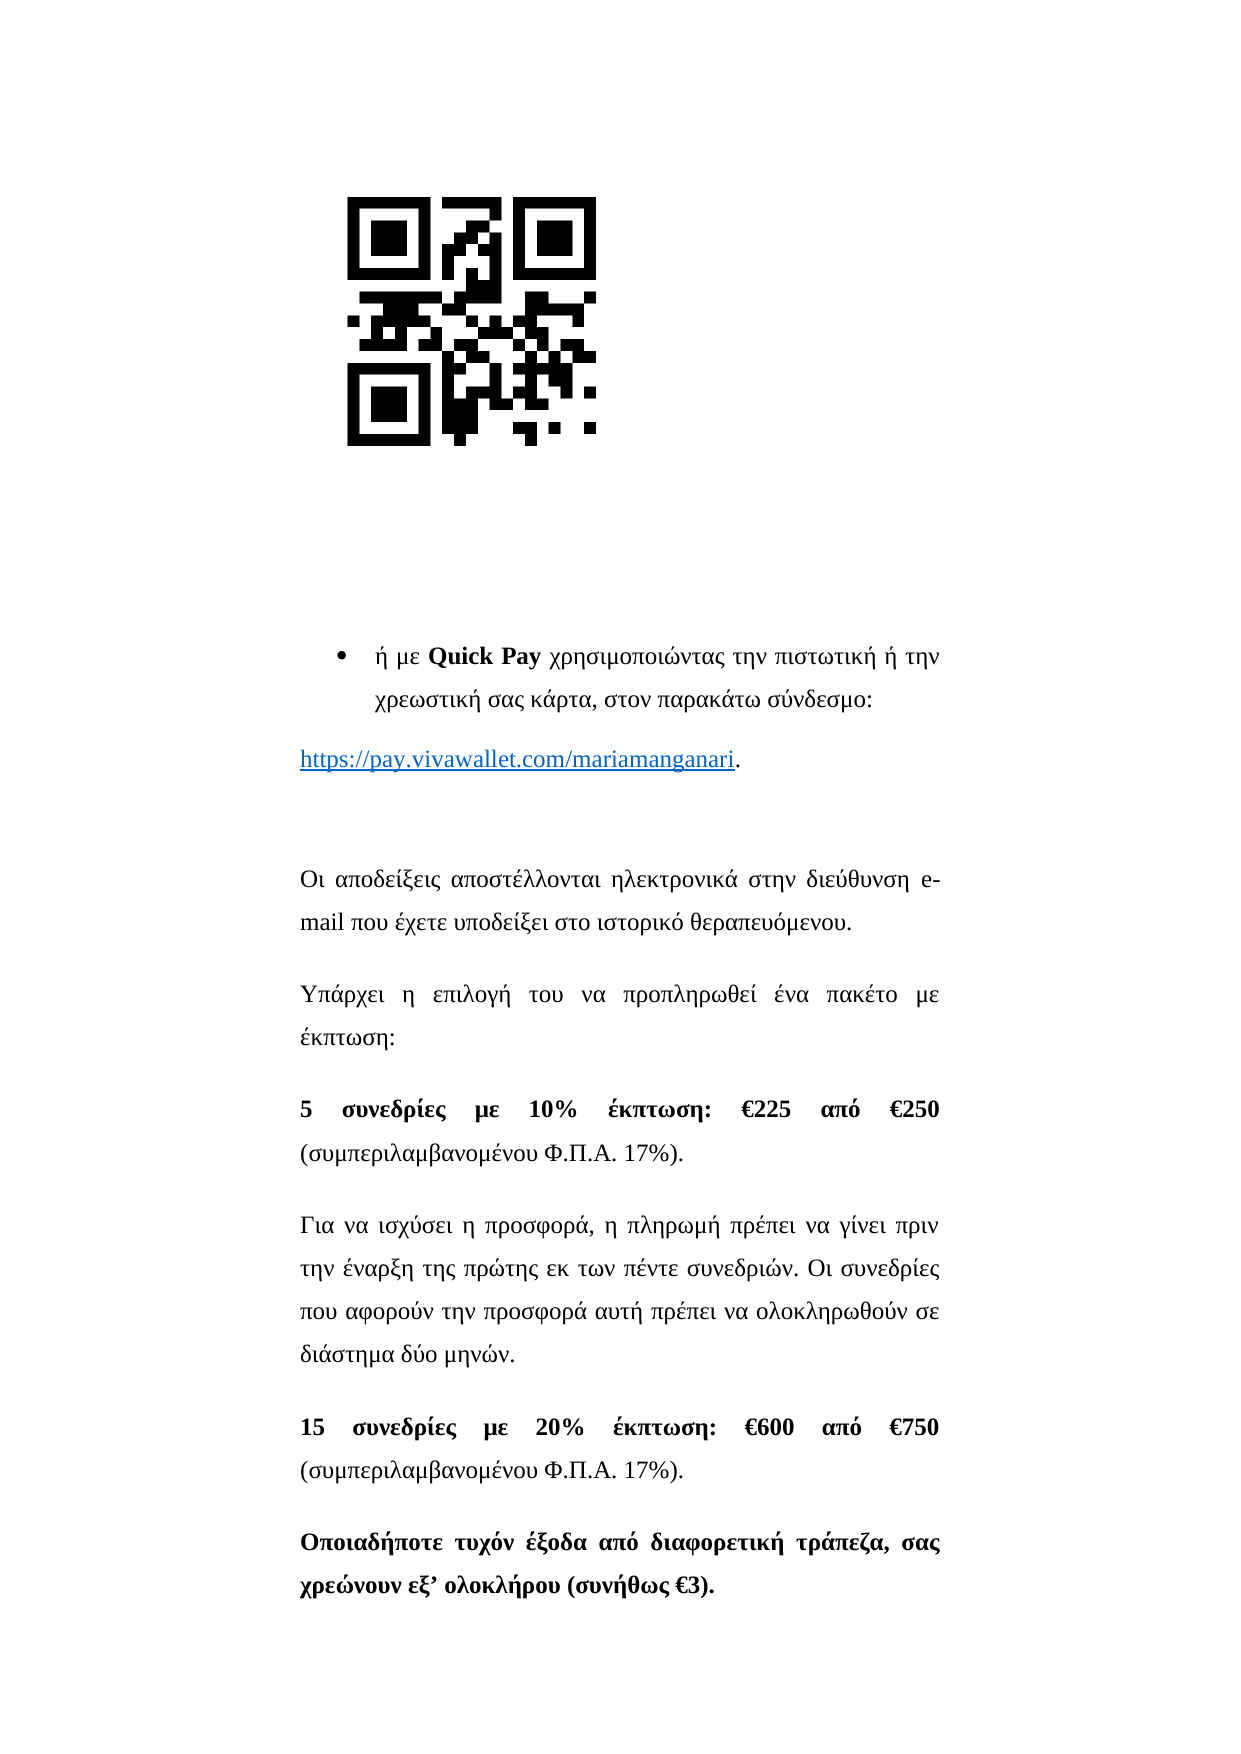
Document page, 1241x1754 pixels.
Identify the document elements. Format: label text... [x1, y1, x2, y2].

text Υπάρχει η επιλογή του να προπληρωθεί ένα πακέτο με έκπτωση: [300, 979, 940, 1051]
text https://pay.vivawallet.com/mariamanganari. [300, 744, 940, 773]
text 15 συνεδρίες με 20% έκπτωση: €600 από €750 (συμπεριλαμβανομένου Φ.Π.Α. 17%). [300, 1412, 940, 1483]
list ή με Quick Pay χρησιμοποιώντας την πιστωτική ή την χρεωστική σας κάρτα, στον παρακάτω σύνδεσμο: [337, 641, 940, 713]
text Για να ισχύσει η προσφορά, η πληρωμή πρέπει να γίνει πριν την έναρξη της πρώτης εκ των πέντε συνεδριών. Οι συνεδρίες που αφορούν την προσφορά αυτή πρέπει να ολοκληρωθούν σε διάστημα δύο μηνών. [300, 1210, 940, 1368]
text Οι αποδείξεις αποστέλλονται ηλεκτρονικά στην διεύθυνση e-mail που έχετε υποδείξει στο ιστορικό θεραπευόμενου. [300, 864, 940, 936]
text Οποιαδήποτε τυχόν έξοδα από διαφορετική τράπεζα, σας χρεώνουν εξ’ ολοκλήρου (συνήθως €3). [300, 1556, 940, 1599]
picture [300, 150, 643, 493]
text 5 συνεδρίες με 10% έκπτωση: €225 από €250 (συμπεριλαμβανομένου Φ.Π.Α. 17%). [300, 1094, 940, 1166]
